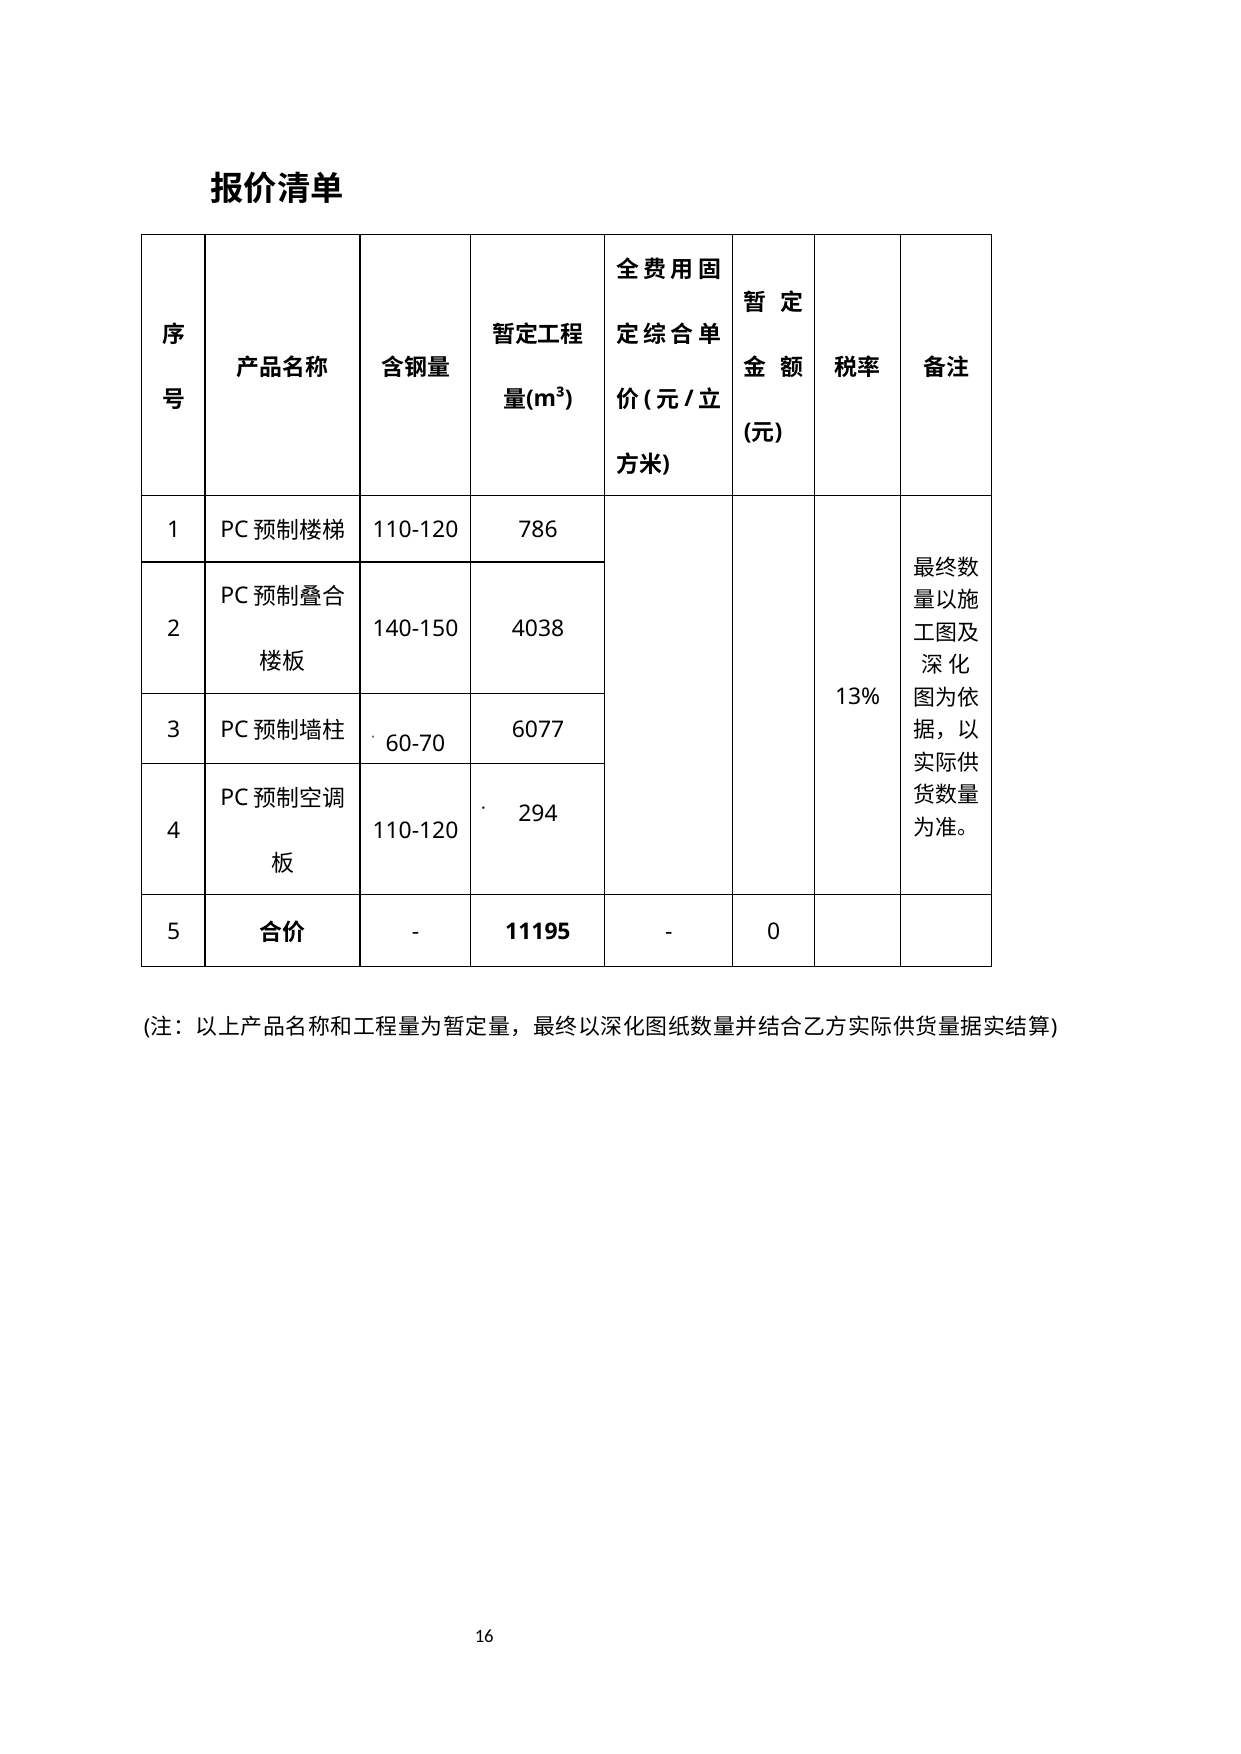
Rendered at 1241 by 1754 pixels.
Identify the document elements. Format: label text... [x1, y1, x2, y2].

table_header 税率 [815, 235, 900, 495]
picture [371, 726, 377, 741]
table_cell PC预制空调板 [206, 764, 359, 894]
table_cell 140-150 [361, 563, 470, 692]
table_cell [901, 895, 991, 966]
table_cell PC预制墙柱 [206, 694, 359, 763]
table_cell 4 [142, 764, 204, 894]
table_cell 3 [142, 694, 204, 763]
table_header 产品名称 [206, 235, 359, 495]
table_cell [815, 895, 900, 966]
table_cell 11195 [471, 895, 604, 966]
table_cell PC预制叠合楼板 [206, 563, 359, 692]
table_cell 1 [142, 496, 204, 561]
table_cell 110-120 [361, 496, 470, 561]
table_cell 2 [142, 563, 204, 692]
table_header 暂定金额(元) [733, 235, 814, 495]
text 报价清单 [143, 162, 1106, 210]
table_header 全费用固定综合单价(元/立方米) [605, 235, 732, 495]
table_header 备注 [901, 235, 991, 495]
text (注：以上产品名称和工程量为暂定量，最终以深化图纸数量并结合乙方实际供货量据实结算) [143, 1009, 1106, 1041]
table_cell 6077 [471, 694, 604, 763]
table_cell PC预制楼梯 [206, 496, 359, 561]
table_header 暂定工程量(m³) [471, 235, 604, 495]
table_cell 4038 [471, 563, 604, 692]
picture [481, 796, 488, 812]
table_cell 786 [471, 496, 604, 561]
table_cell 60-70 [361, 694, 470, 763]
table_cell 13% [815, 496, 900, 894]
table_cell 合价 [206, 895, 359, 966]
table_cell [605, 496, 732, 894]
table_cell - [361, 895, 470, 966]
table_cell 294 [471, 764, 604, 894]
table_cell 0 [733, 895, 814, 966]
table_header 含钢量 [361, 235, 470, 495]
table_cell - [605, 895, 732, 966]
table_cell 110-120 [361, 764, 470, 894]
table_cell [733, 496, 814, 894]
table_cell 最终数量以施工图及深 化图为依据，以实际供货数量为准。 [901, 496, 991, 894]
table_cell 5 [142, 895, 204, 966]
table_header 序号 [142, 235, 204, 495]
